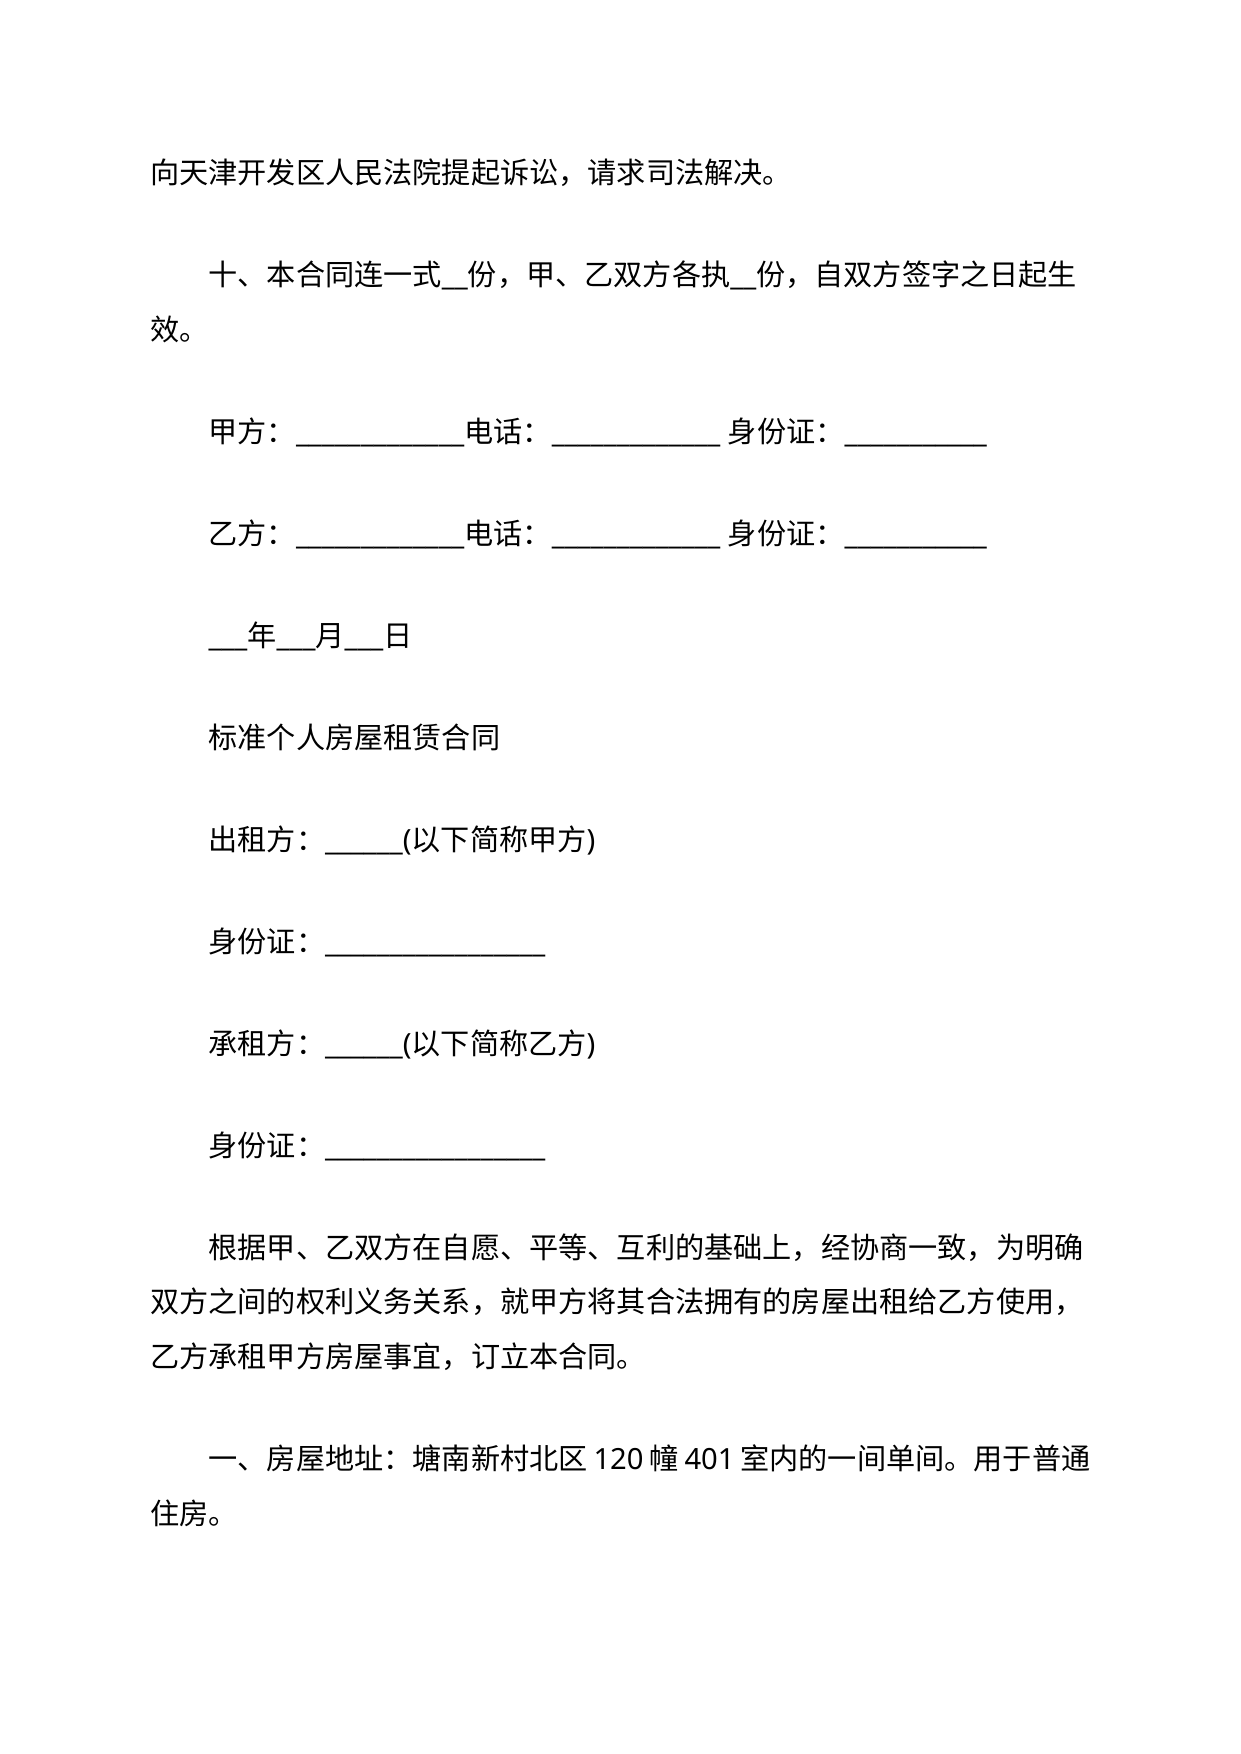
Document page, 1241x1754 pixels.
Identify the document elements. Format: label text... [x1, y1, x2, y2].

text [150, 150, 1090, 192]
text ___年___月___日 [150, 612, 1090, 655]
text 甲方：_____________电话：_____________ 身份证：___________ [150, 408, 1090, 451]
text 身份证：_________________ [150, 918, 1090, 961]
text 承租方：______(以下简称乙方) [150, 1020, 1090, 1063]
text 身份证：_________________ [150, 1122, 1090, 1164]
text 十、本合同连一式__份，甲、乙双方各执__份，自双方签字之日起生效。 [150, 252, 1090, 349]
text 根据甲、乙双方在自愿、平等、互利的基础上，经协商一致，为明确双方之间的权利义务关系，就甲方将其合法拥有的房屋出租给乙方使用，乙方承租甲方房屋事宜，订立本合同。 [150, 1224, 1090, 1376]
text 出租方：______(以下简称甲方) [150, 816, 1090, 859]
text 标准个人房屋租赁合同 [150, 714, 1090, 757]
text 一、房屋地址：塘南新村北区120幢401室内的一间单间。用于普通住房。 [150, 1436, 1090, 1533]
text 乙方：_____________电话：_____________ 身份证：___________ [150, 511, 1090, 553]
